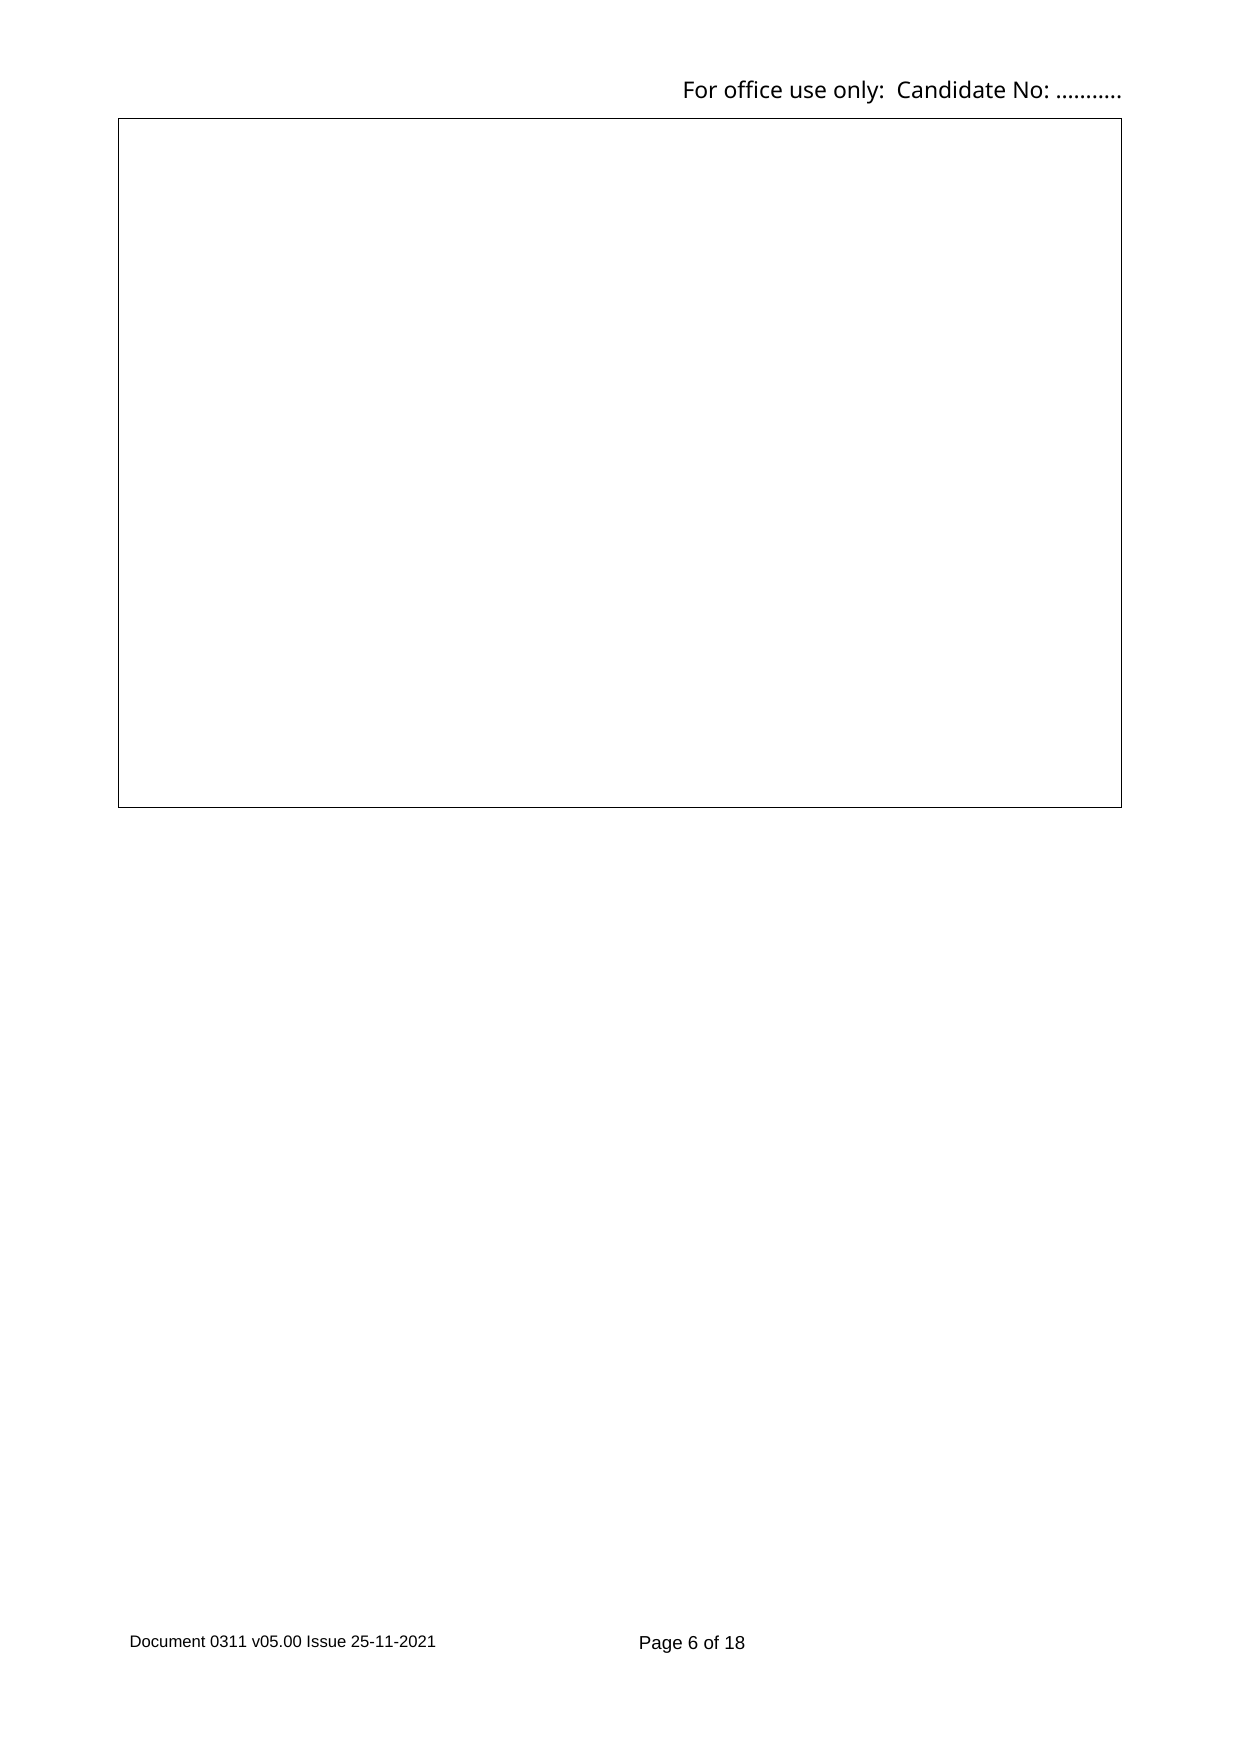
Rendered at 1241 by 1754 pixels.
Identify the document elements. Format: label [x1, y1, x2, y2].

table_header [119, 119, 1121, 807]
